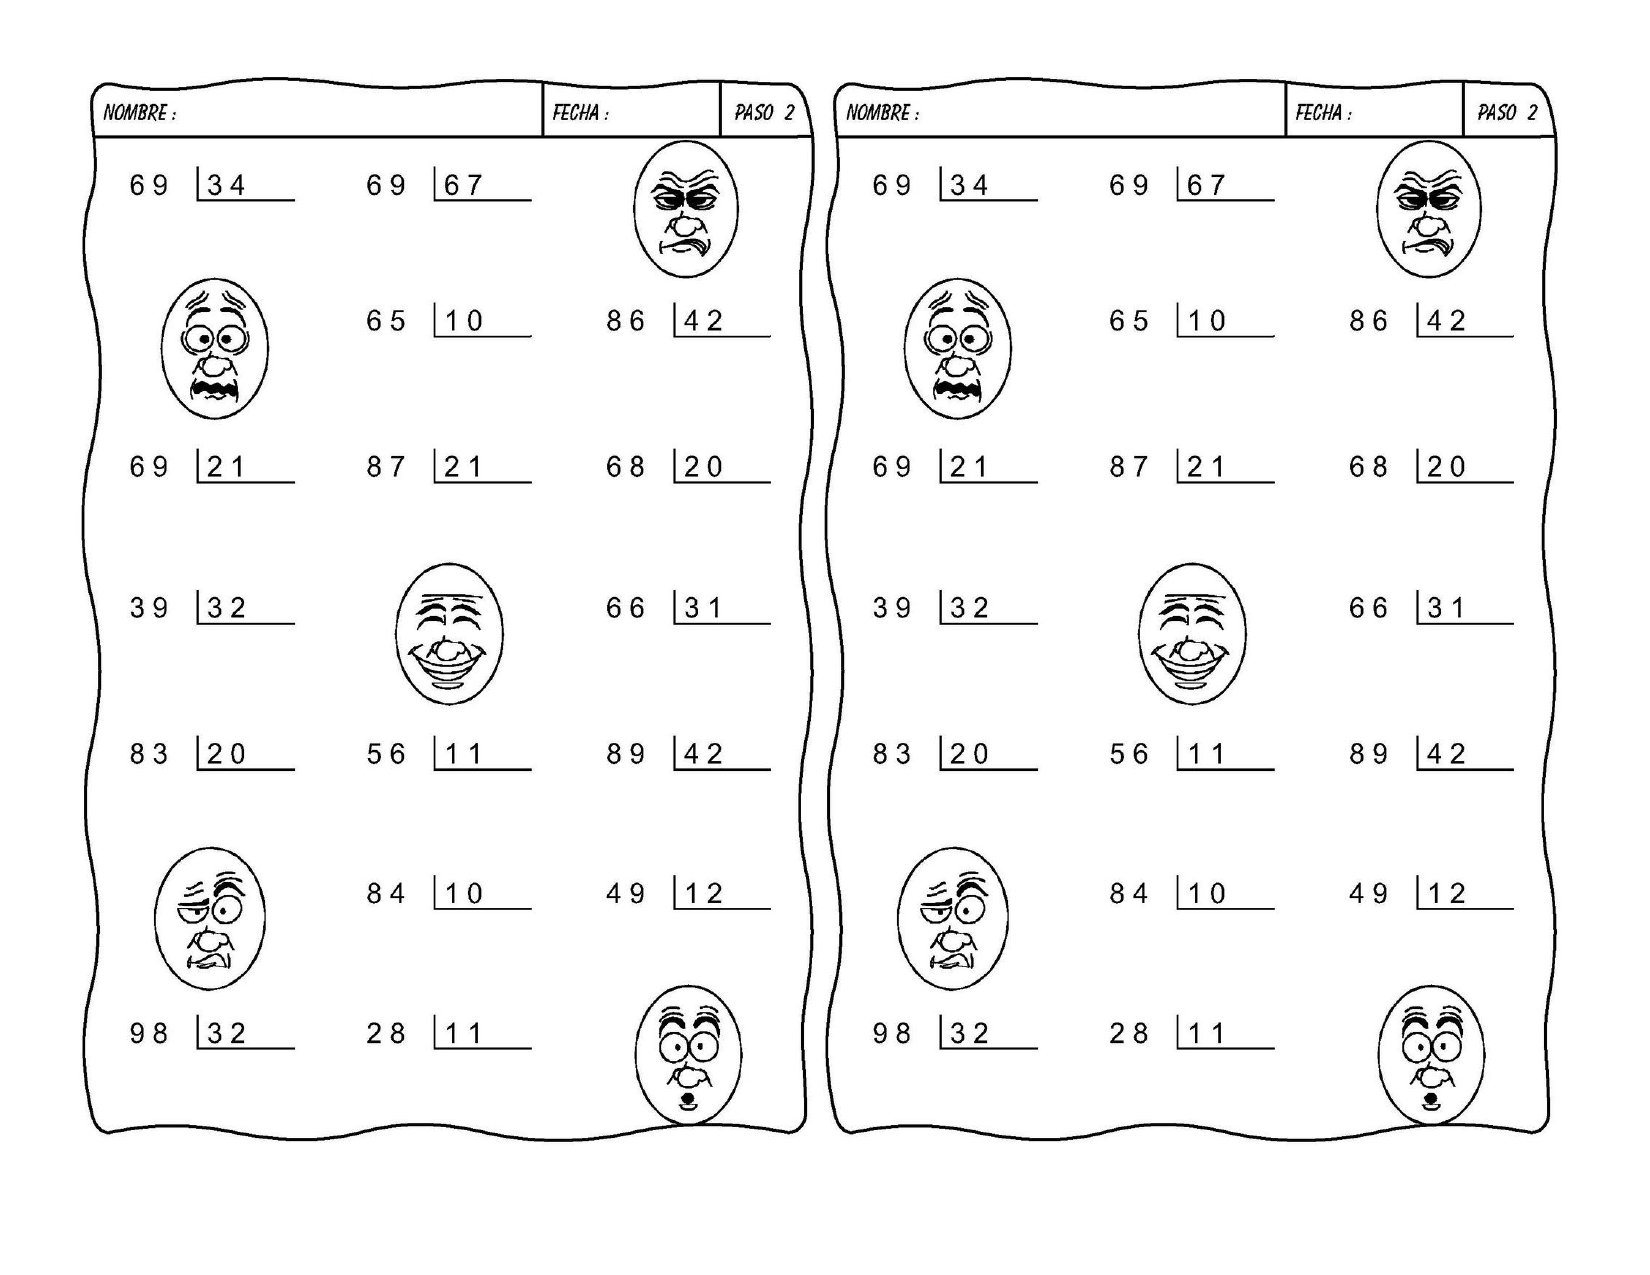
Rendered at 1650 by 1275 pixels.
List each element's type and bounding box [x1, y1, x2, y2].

picture [75, 75, 1562, 1147]
